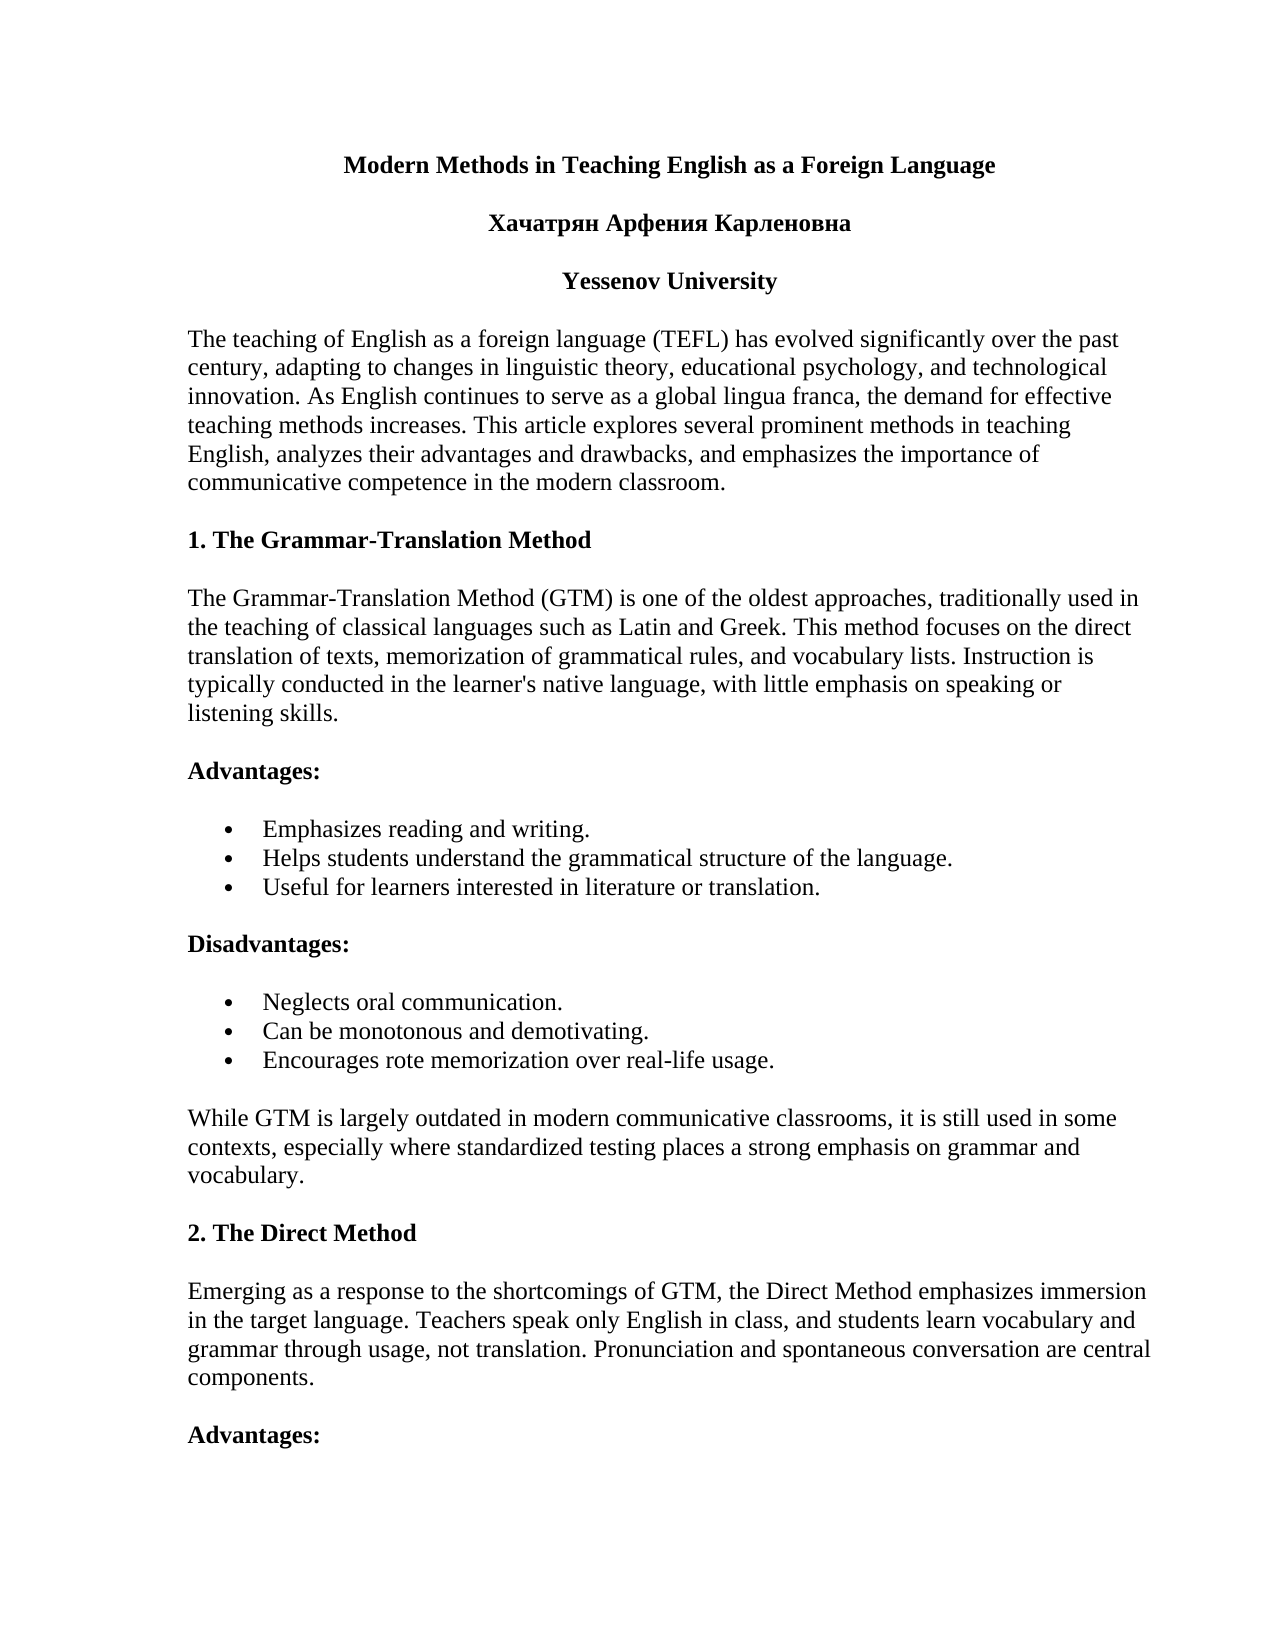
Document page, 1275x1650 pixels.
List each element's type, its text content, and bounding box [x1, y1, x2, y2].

text Advantages: [187, 1420, 1152, 1449]
text 2. The Direct Method [187, 1218, 1152, 1247]
text Disadvantages: [187, 929, 1152, 958]
list Useful for learners interested in literature or translation. [225, 872, 1152, 900]
list Neglects oral communication. [225, 987, 1152, 1016]
list Can be monotonous and demotivating. [225, 1016, 1152, 1045]
text Modern Methods in Teaching English as a Foreign Language [187, 150, 1152, 179]
list Encourages rote memorization over real-life usage. [225, 1045, 1152, 1074]
text Хачатрян Арфения Карленовна [187, 208, 1152, 237]
text Emerging as a response to the shortcomings of GTM, the Direct Method emphasizes immersion in the target language. Teachers speak only English in class, and students learn vocabulary and grammar through usage, not translation. Pronunciation and spontaneous conversation are central components. [187, 1276, 1152, 1391]
list Emphasizes reading and writing. [225, 814, 1152, 843]
text Advantages: [187, 756, 1152, 785]
text Yessenov University [187, 266, 1152, 294]
text While GTM is largely outdated in modern communicative classrooms, it is still used in some contexts, especially where standardized testing places a strong emphasis on grammar and vocabulary. [187, 1103, 1152, 1189]
text The Grammar-Translation Method (GTM) is one of the oldest approaches, traditionally used in the teaching of classical languages such as Latin and Greek. This method focuses on the direct translation of texts, memorization of grammatical rules, and vocabulary lists. Instruction is typically conducted in the learner's native language, with little emphasis on speaking or listening skills. [187, 583, 1152, 727]
list Helps students understand the grammatical structure of the language. [225, 843, 1152, 872]
text The teaching of English as a foreign language (TEFL) has evolved significantly over the past century, adapting to changes in linguistic theory, educational psychology, and technological innovation. As English continues to serve as a global lingua franca, the demand for effective teaching methods increases. This article explores several prominent methods in teaching English, analyzes their advantages and drawbacks, and emphasizes the importance of communicative competence in the modern classroom. [187, 324, 1152, 496]
text 1. The Grammar-Translation Method [187, 525, 1152, 554]
